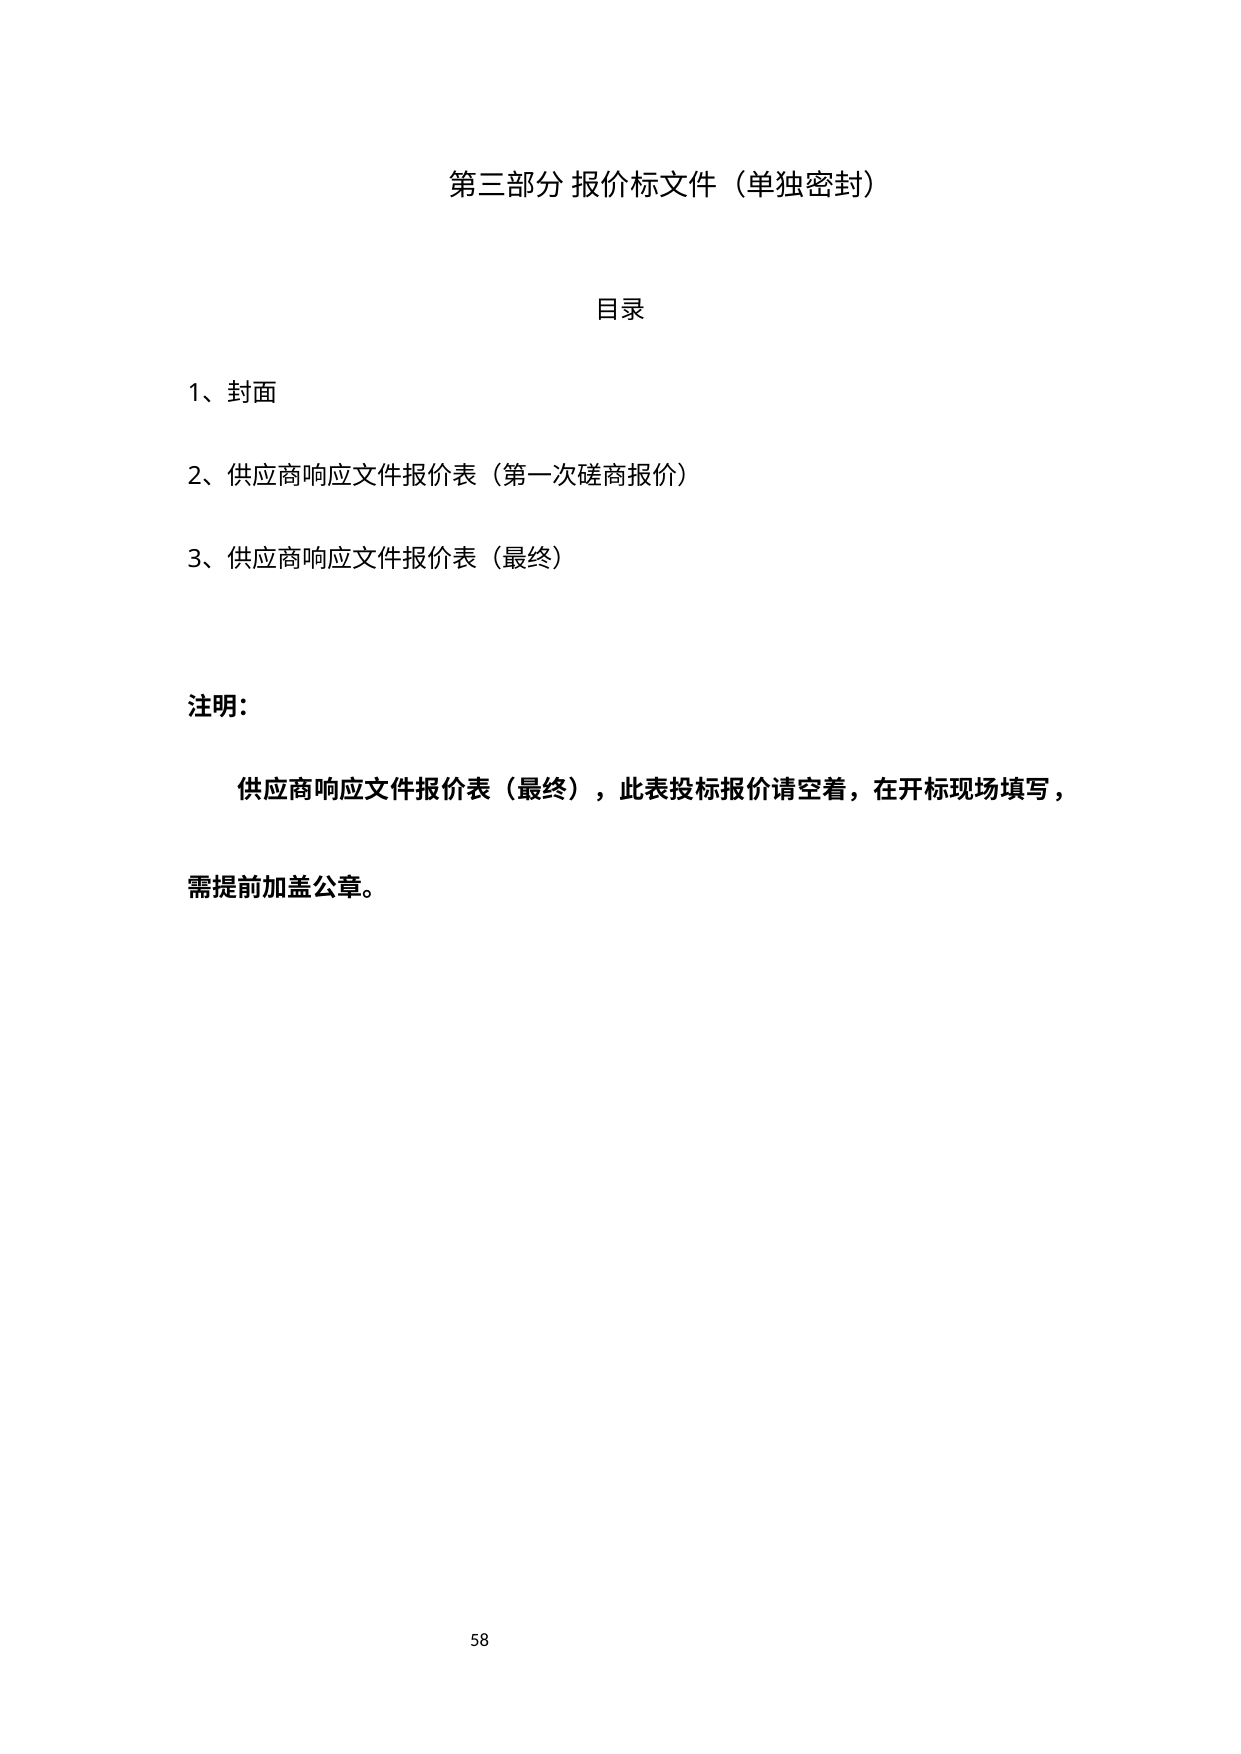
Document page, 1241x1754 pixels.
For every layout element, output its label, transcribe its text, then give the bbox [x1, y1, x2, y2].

text 供应商响应文件报价表（最终），此表投标报价请空着，在开标现场填写，需提前加盖公章。 [187, 756, 1053, 918]
text 第三部分 报价标文件（单独密封） [187, 162, 1053, 204]
text 1、封面 [187, 358, 1053, 423]
text 目录 [187, 275, 1053, 340]
text 注明： [187, 672, 1053, 737]
text 3、供应商响应文件报价表（最终） [187, 524, 1053, 589]
text 2、供应商响应文件报价表（第一次磋商报价） [187, 441, 1053, 506]
